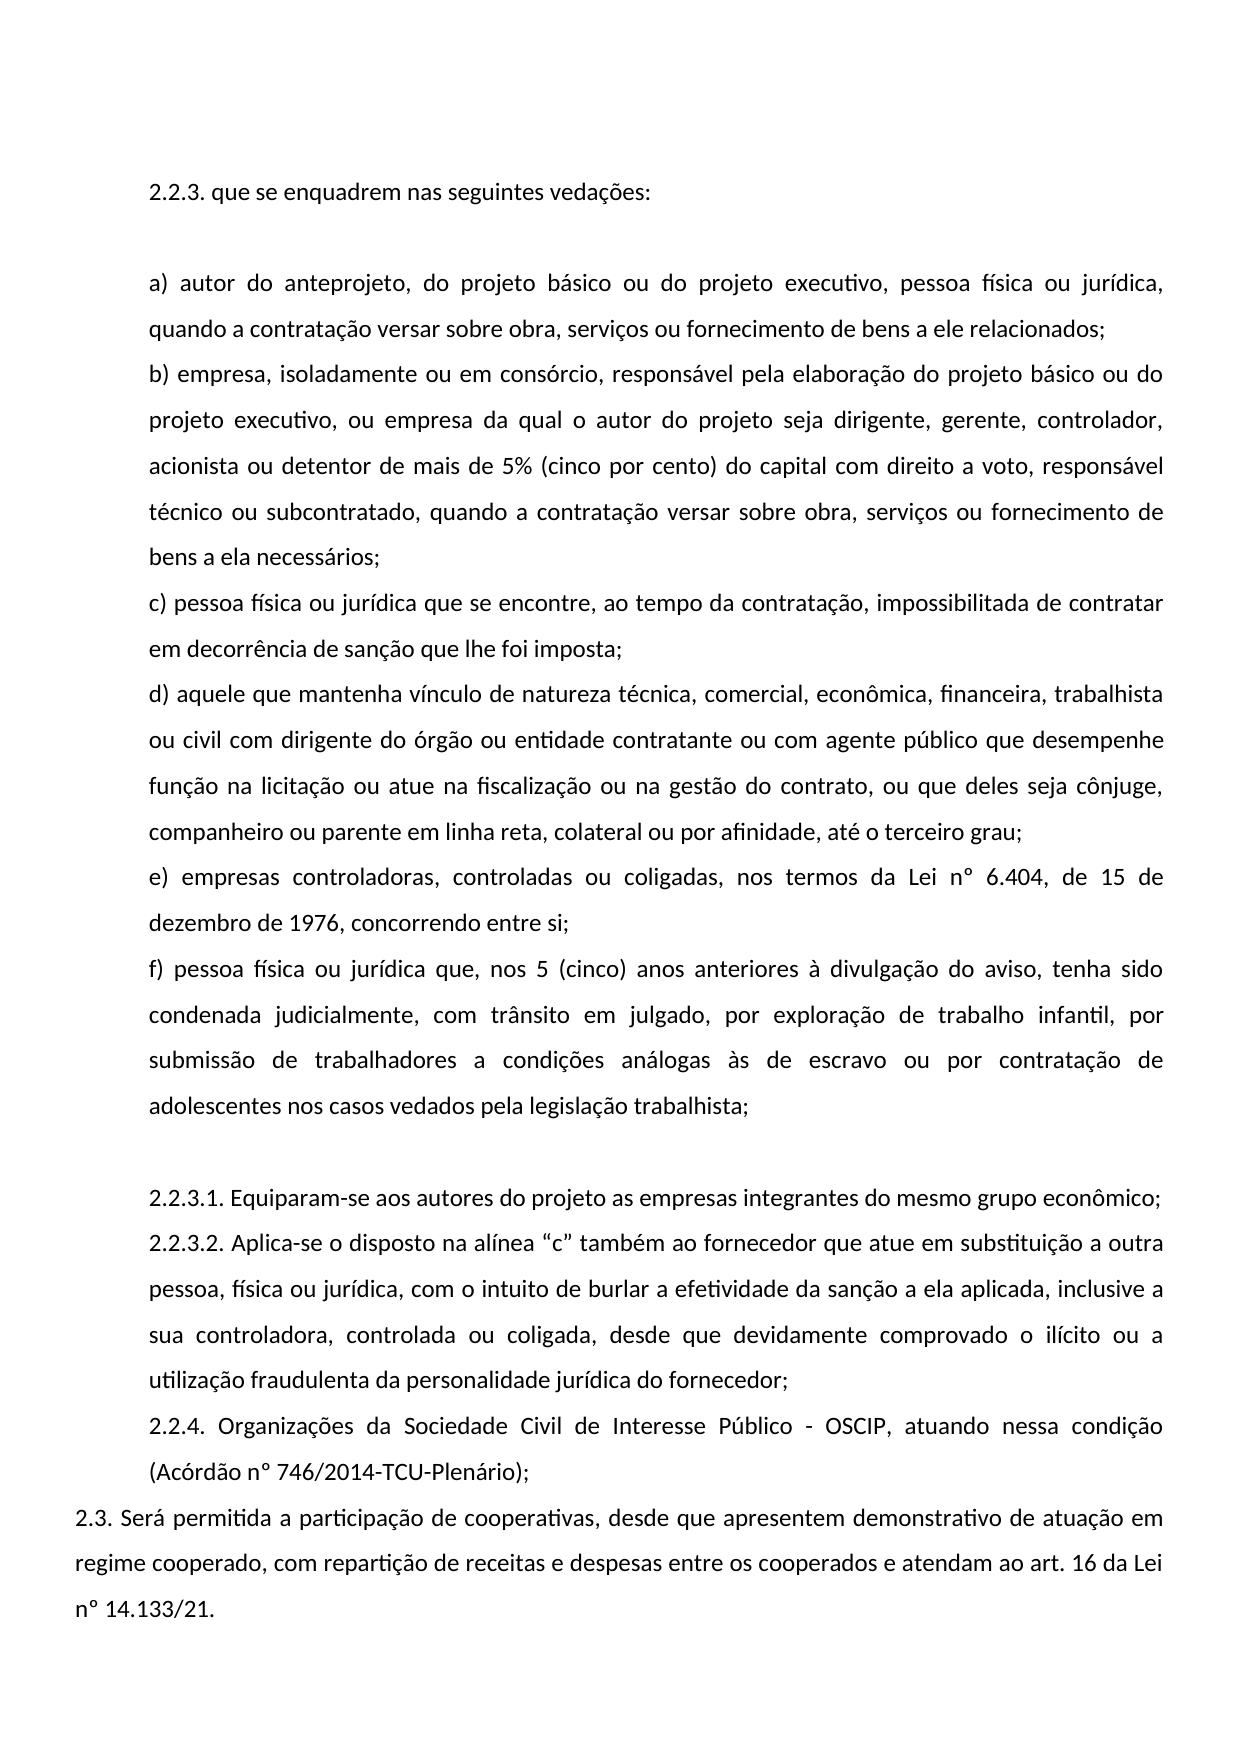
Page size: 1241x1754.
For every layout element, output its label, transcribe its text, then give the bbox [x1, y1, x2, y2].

text d) aquele que mantenha vínculo de natureza técnica, comercial, econômica, financeira, trabalhista ou civil com dirigente do órgão ou entidade contratante ou com agente público que desempenhe função na licitação ou atue na fiscalização ou na gestão do contrato, ou que deles seja cônjuge, companheiro ou parente em linha reta, colateral ou por afinidade, até o terceiro grau; [149, 679, 1165, 846]
text 2.3. Será permitida a participação de cooperativas, desde que apresentem demonstrativo de atuação em regime cooperado, com repartição de receitas e despesas entre os cooperados e atendam ao art. 16 da Lei nº 14.133/21. [75, 1502, 1165, 1624]
text 2.2.3.2. Aplica-se o disposto na alínea “c” também ao fornecedor que atue em substituição a outra pessoa, física ou jurídica, com o intuito de burlar a efetividade da sanção a ela aplicada, inclusive a sua controladora, controlada ou coligada, desde que devidamente comprovado o ilícito ou a utilização fraudulenta da personalidade jurídica do fornecedor; [149, 1227, 1165, 1395]
text a) autor do anteprojeto, do projeto básico ou do projeto executivo, pessoa física ou jurídica, quando a contratação versar sobre obra, serviços ou fornecimento de bens a ele relacionados; [149, 267, 1165, 343]
text 2.2.4. Organizações da Sociedade Civil de Interesse Público - OSCIP, atuando nessa condição (Acórdão nº 746/2014-TCU-Plenário); [149, 1410, 1165, 1487]
text b) empresa, isoladamente ou em consórcio, responsável pela elaboração do projeto básico ou do projeto executivo, ou empresa da qual o autor do projeto seja dirigente, gerente, controlador, acionista ou detentor de mais de 5% (cinco por cento) do capital com direito a voto, responsável técnico ou subcontratado, quando a contratação versar sobre obra, serviços ou fornecimento de bens a ela necessários; [149, 358, 1165, 572]
text 2.2.3.1. Equiparam-se aos autores do projeto as empresas integrantes do mesmo grupo econômico; [75, 1182, 1165, 1212]
text 2.2.3. que se enquadrem nas seguintes vedações: [75, 176, 1165, 206]
text c) pessoa física ou jurídica que se encontre, ao tempo da contratação, impossibilitada de contratar em decorrência de sanção que lhe foi imposta; [149, 587, 1165, 663]
text f) pessoa física ou jurídica que, nos 5 (cinco) anos anteriores à divulgação do aviso, tenha sido condenada judicialmente, com trânsito em julgado, por exploração de trabalho infantil, por submissão de trabalhadores a condições análogas às de escravo ou por contratação de adolescentes nos casos vedados pela legislação trabalhista; [149, 953, 1165, 1121]
text e) empresas controladoras, controladas ou coligadas, nos termos da Lei nº 6.404, de 15 de dezembro de 1976, concorrendo entre si; [149, 862, 1165, 938]
